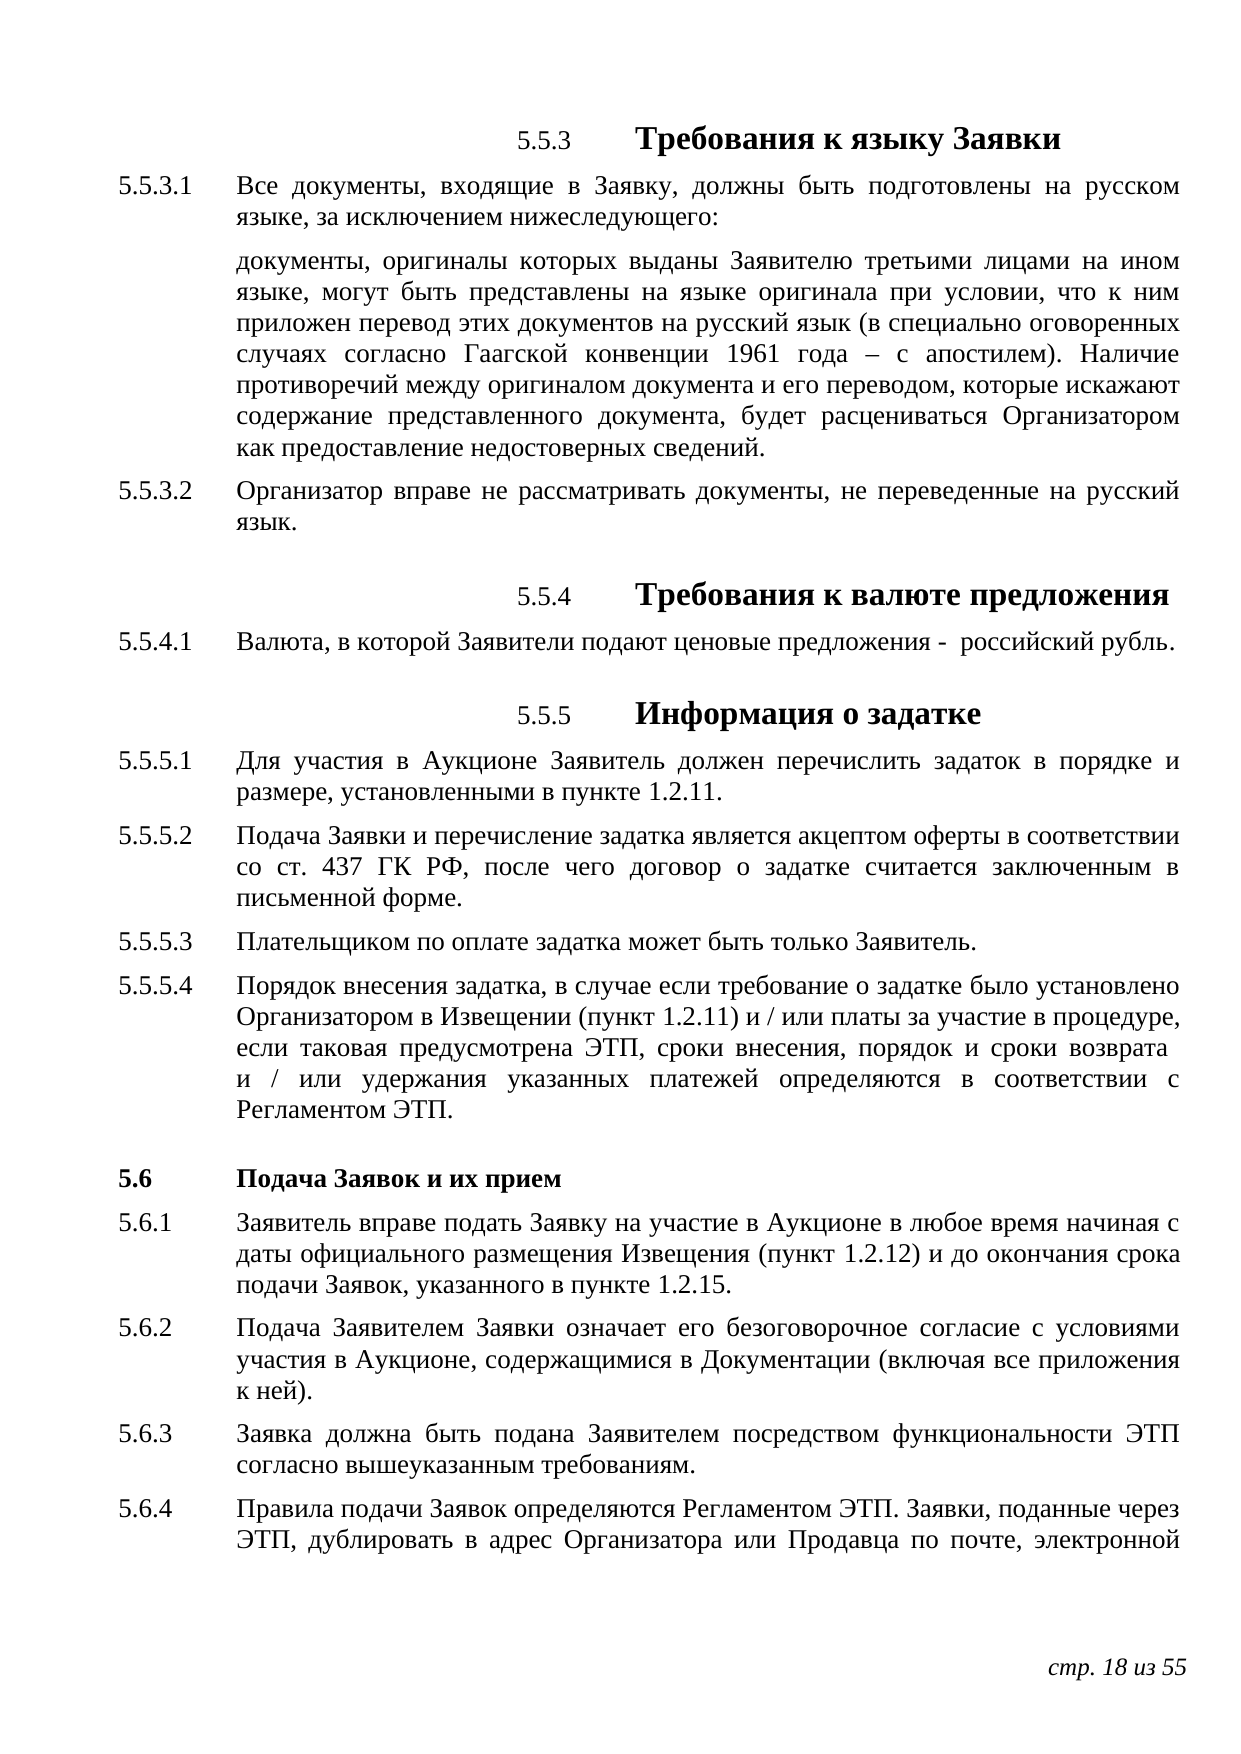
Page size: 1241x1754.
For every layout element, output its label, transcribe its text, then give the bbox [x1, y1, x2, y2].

list Организатор вправе не рассматривать документы, не переведенные на русский язык. [118, 474, 1181, 537]
list Для участия в Аукционе Заявитель должен перечислить задаток в порядке и размере, установленными в пункте 1.2.11. [118, 744, 1181, 807]
list Валюта, в которой Заявители подают ценовые предложения - российский рубль. [118, 625, 1181, 656]
subtitle Подача Заявок и их прием [118, 1162, 1181, 1193]
list Требования к языку Заявки [517, 118, 1181, 156]
list Все документы, входящие в Заявку, должны быть подготовлены на русском языке, за исключением нижеследующего: [118, 169, 1181, 231]
list Информация о задатке [517, 693, 1181, 732]
list Подача Заявителем Заявки означает его безоговорочное согласие с условиями участия в Аукционе, содержащимися в Документации (включая все приложения к ней). [118, 1312, 1181, 1405]
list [118, 1492, 1181, 1554]
list Порядок внесения задатка, в случае если требование о задатке было установлено Организатором в Извещении (пункт 1.2.11) и / или платы за участие в процедуре, если таковая предусмотрена ЭТП, сроки внесения, порядок и сроки возврата и / или удержания указанных платежей определяются в соответствии с Регламентом ЭТП. [118, 969, 1181, 1124]
list Заявитель вправе подать Заявку на участие в Аукционе в любое время начиная с даты официального размещения Извещения (пункт 1.2.12) и до окончания срока подачи Заявок, указанного в пункте 1.2.15. [118, 1206, 1181, 1299]
list Требования к валюте предложения [517, 574, 1181, 612]
list Заявка должна быть подана Заявителем посредством функциональности ЭТП согласно вышеуказанным требованиям. [118, 1417, 1181, 1480]
list Плательщиком по оплате задатка может быть только Заявитель. [118, 925, 1181, 956]
text документы, оригиналы которых выданы Заявителю третьими лицами на ином языке, могут быть представлены на языке оригинала при условии, что к ним приложен перевод этих документов на русский язык (в специально оговоренных случаях согласно Гаагской конвенции 1961 года – с апостилем). Наличие противоречий между оригиналом документа и его переводом, которые искажают содержание представленного документа, будет расцениваться Организатором как предоставление недостоверных сведений. [236, 244, 1181, 462]
list Подача Заявки и перечисление задатка является акцептом оферты в соответствии со ст. 437 ГК РФ, после чего договор о задатке считается заключенным в письменной форме. [118, 819, 1181, 913]
